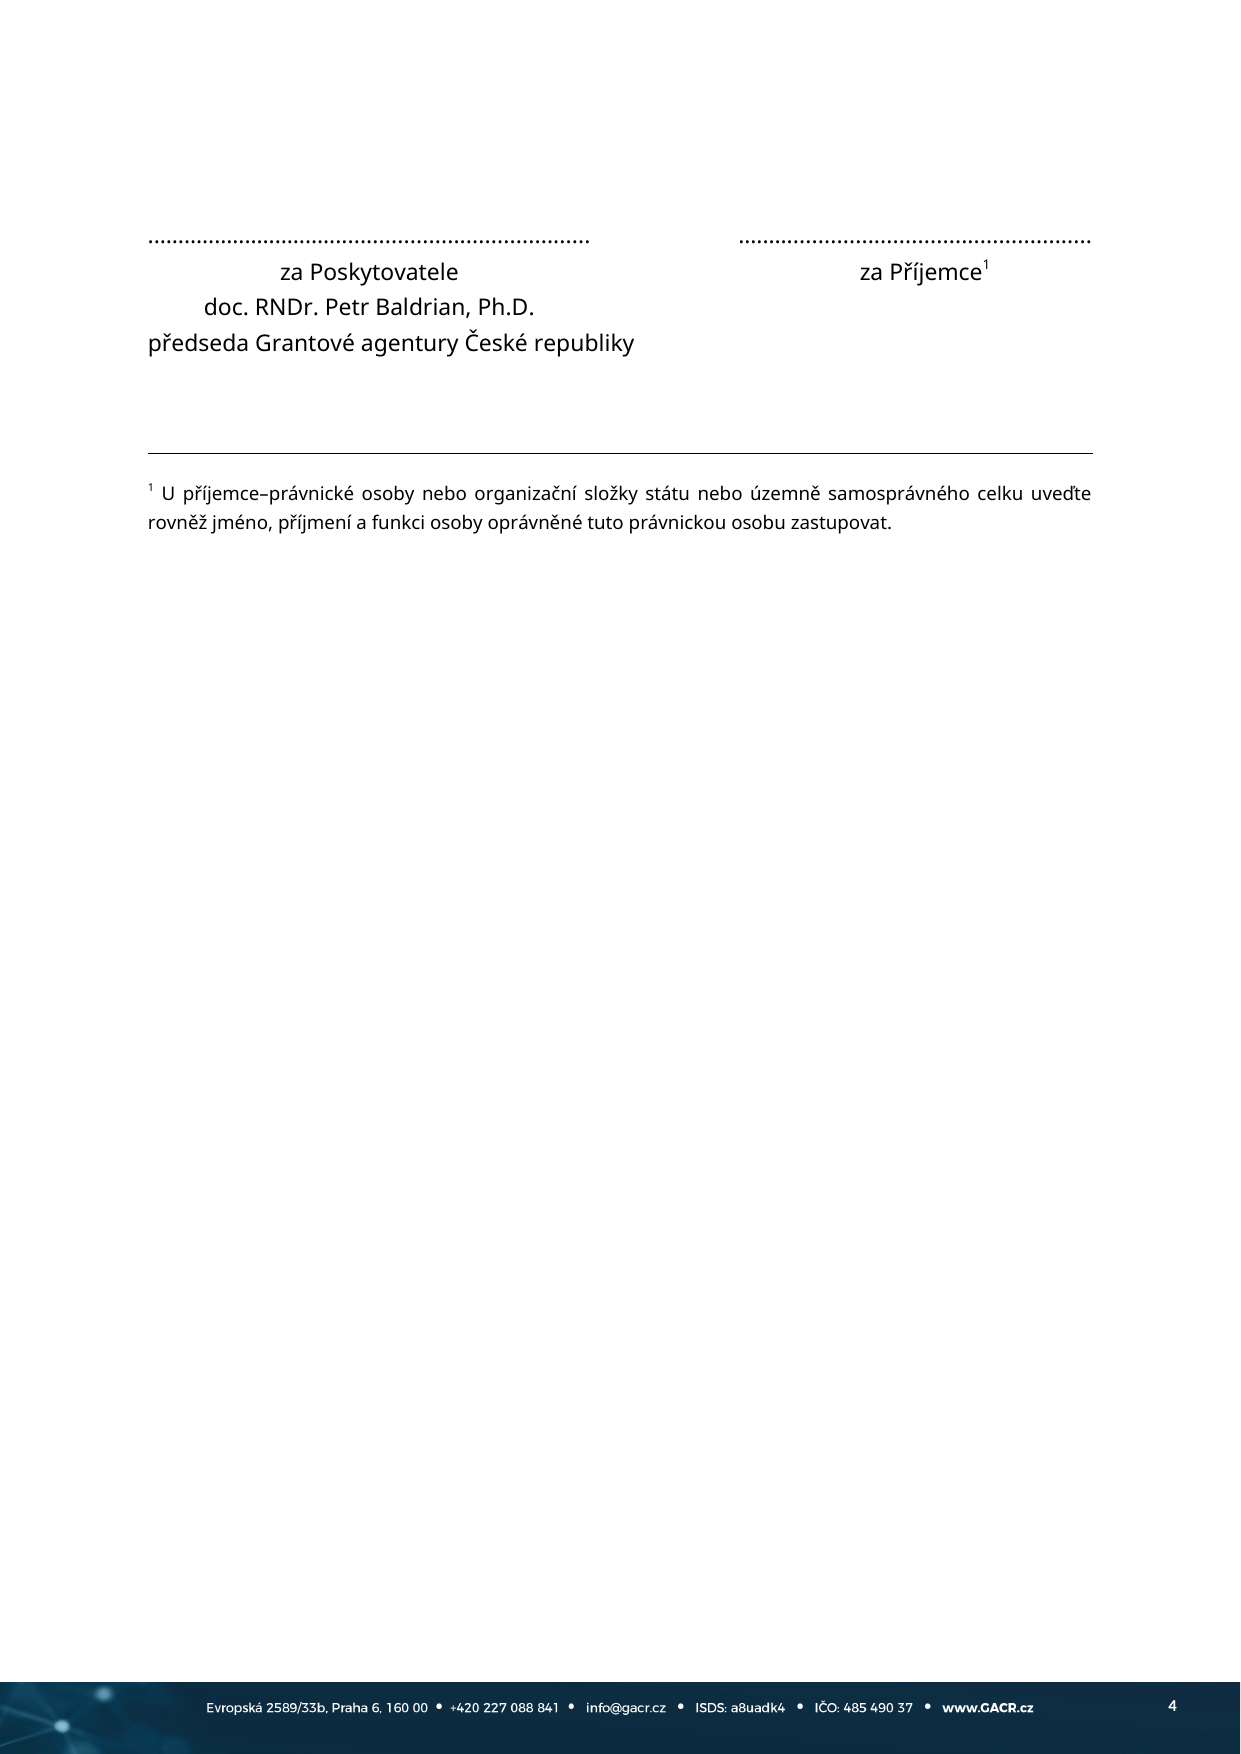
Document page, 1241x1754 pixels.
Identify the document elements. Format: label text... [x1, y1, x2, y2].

text 1 U příjemce–právnické osoby nebo organizační složky státu nebo územně samosprávného celku uveďte rovněž jméno, příjmení a funkci osoby oprávněné tuto právnickou osobu zastupovat. [148, 480, 1093, 535]
text za Poskytovatele za Příjemce1 doc. RNDr. Petr Baldrian, Ph.D. předseda Grantové agentury České republiky [148, 255, 1093, 358]
picture [0, 1682, 1241, 1754]
